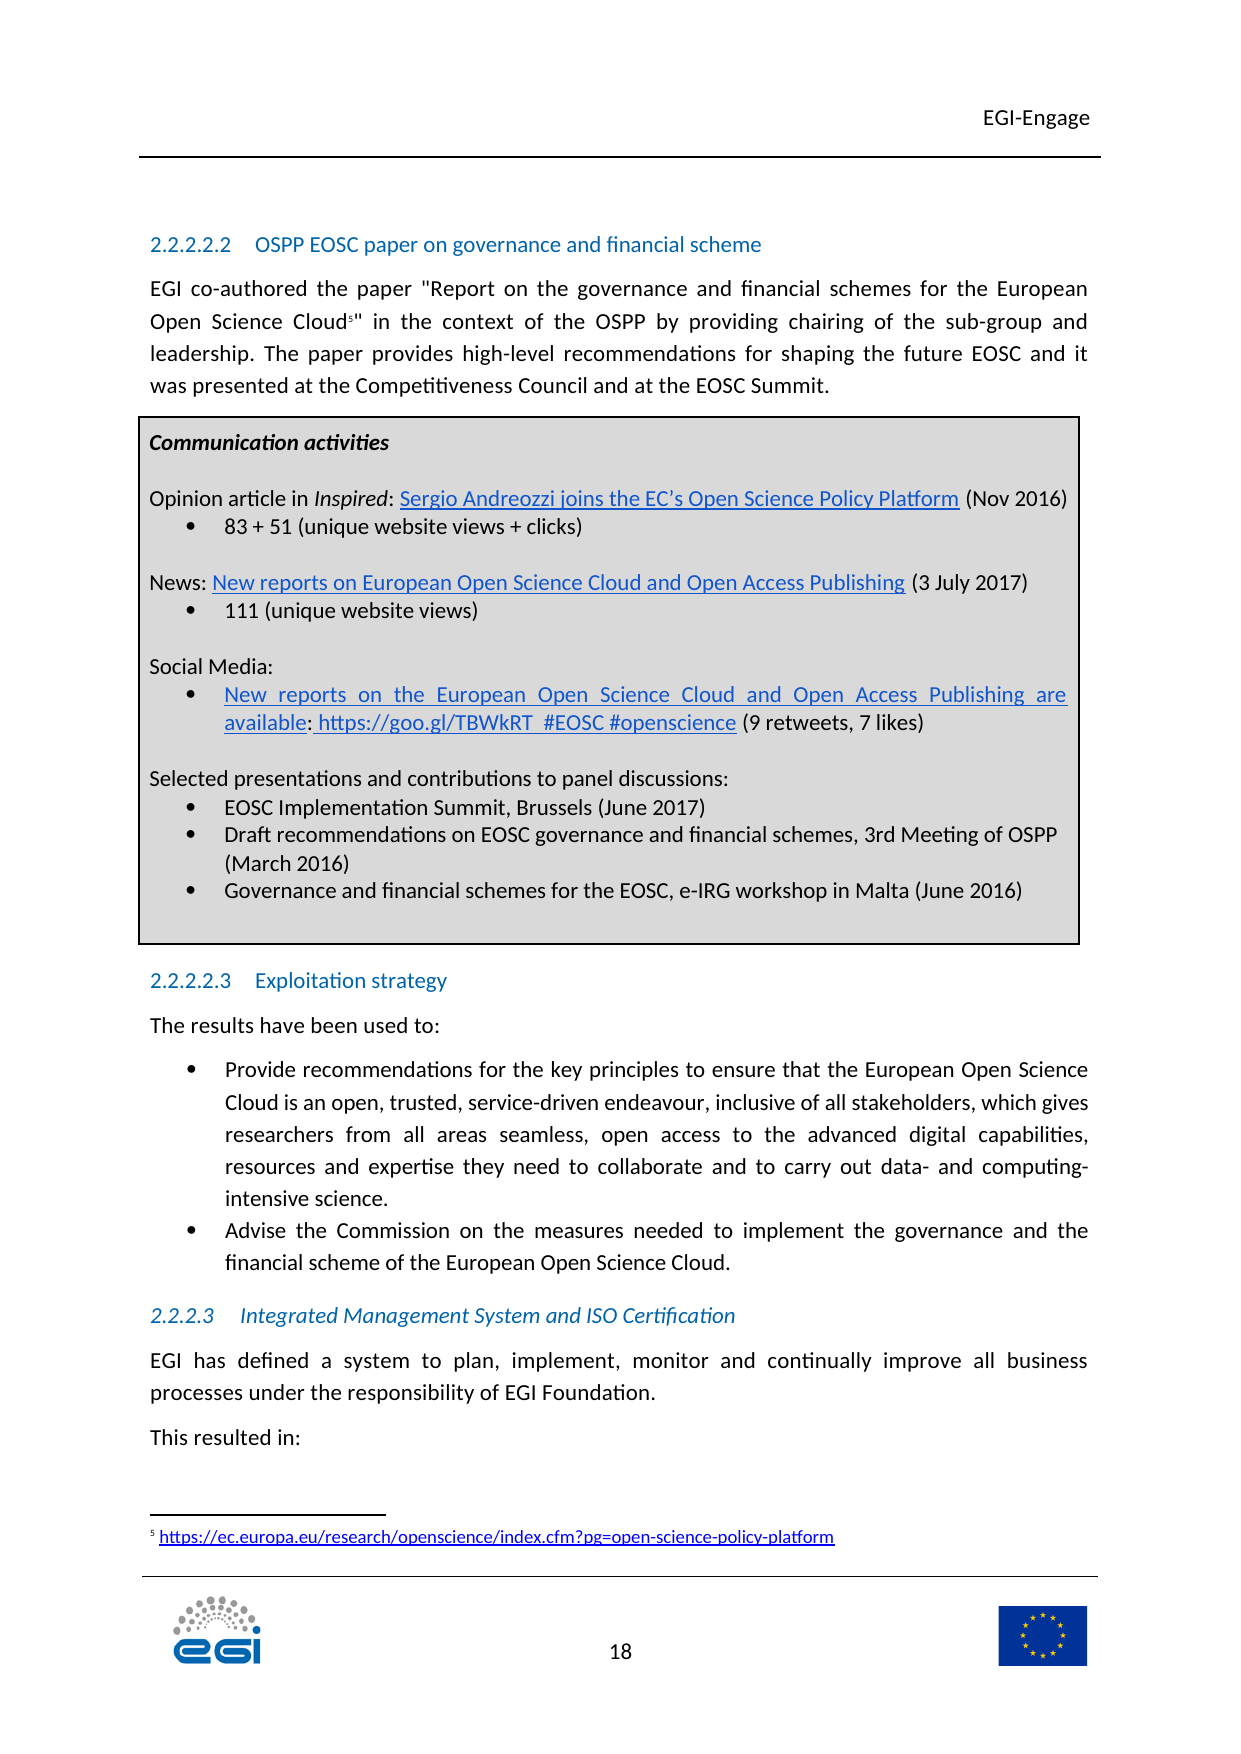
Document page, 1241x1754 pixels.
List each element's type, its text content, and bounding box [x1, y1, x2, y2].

text This resulted in: [150, 1423, 1090, 1451]
picture [153, 1594, 279, 1666]
table_header Communication activities Opinion article in Inspired: Sergio Andreozzi joins the EC’s Open Science Policy Platform (Nov 2016) 83 + 51 (unique website views + clicks) News: New reports on European Open Science Cloud and Open Access Publishing (3 July 2017) 111 (unique website views) Social Media: New reports on the European Open Science Cloud and Open Access Publishing are available: https://goo.gl/TBWkRT #EOSC #openscience (9 retweets, 7 likes) Selected presentations and contributions to panel discussions: EOSC Implementation Summit, Brussels (June 2017) Draft recommendations on EOSC governance and financial schemes, 3rd Meeting of OSPP (March 2016) Governance and financial schemes for the EOSC, e-IRG workshop in Malta (June 2016) [140, 418, 1078, 943]
text EGI has defined a system to plan, implement, monitor and continually improve all business processes under the responsibility of EGI Foundation. [150, 1346, 1090, 1406]
subtitle OSPP EOSC paper on governance and financial scheme [150, 230, 1090, 258]
list Provide recommendations for the key principles to ensure that the European Open Science Cloud is an open, trusted, service-driven endeavour, inclusive of all stakeholders, which gives researchers from all areas seamless, open access to the advanced digital capabilities, resources and expertise they need to collaborate and to carry out data- and computing-intensive science. [187, 1055, 1090, 1212]
text The results have been used to: [150, 1011, 1090, 1039]
text EGI co-authored the paper "Report on the governance and financial schemes for the European Open Science Cloud" in the context of the OSPP by providing chairing of the sub-group and leadership. The paper provides high-level recommendations for shaping the future EOSC and it was presented at the Competitiveness Council and at the EOSC Summit. [150, 274, 1090, 399]
list Advise the Commission on the measures needed to implement the governance and the financial scheme of the European Open Science Cloud. [187, 1216, 1090, 1277]
subtitle Exploitation strategy [150, 966, 1090, 994]
subtitle Integrated Management System and ISO Certification [150, 1302, 1090, 1329]
picture [998, 1606, 1088, 1666]
